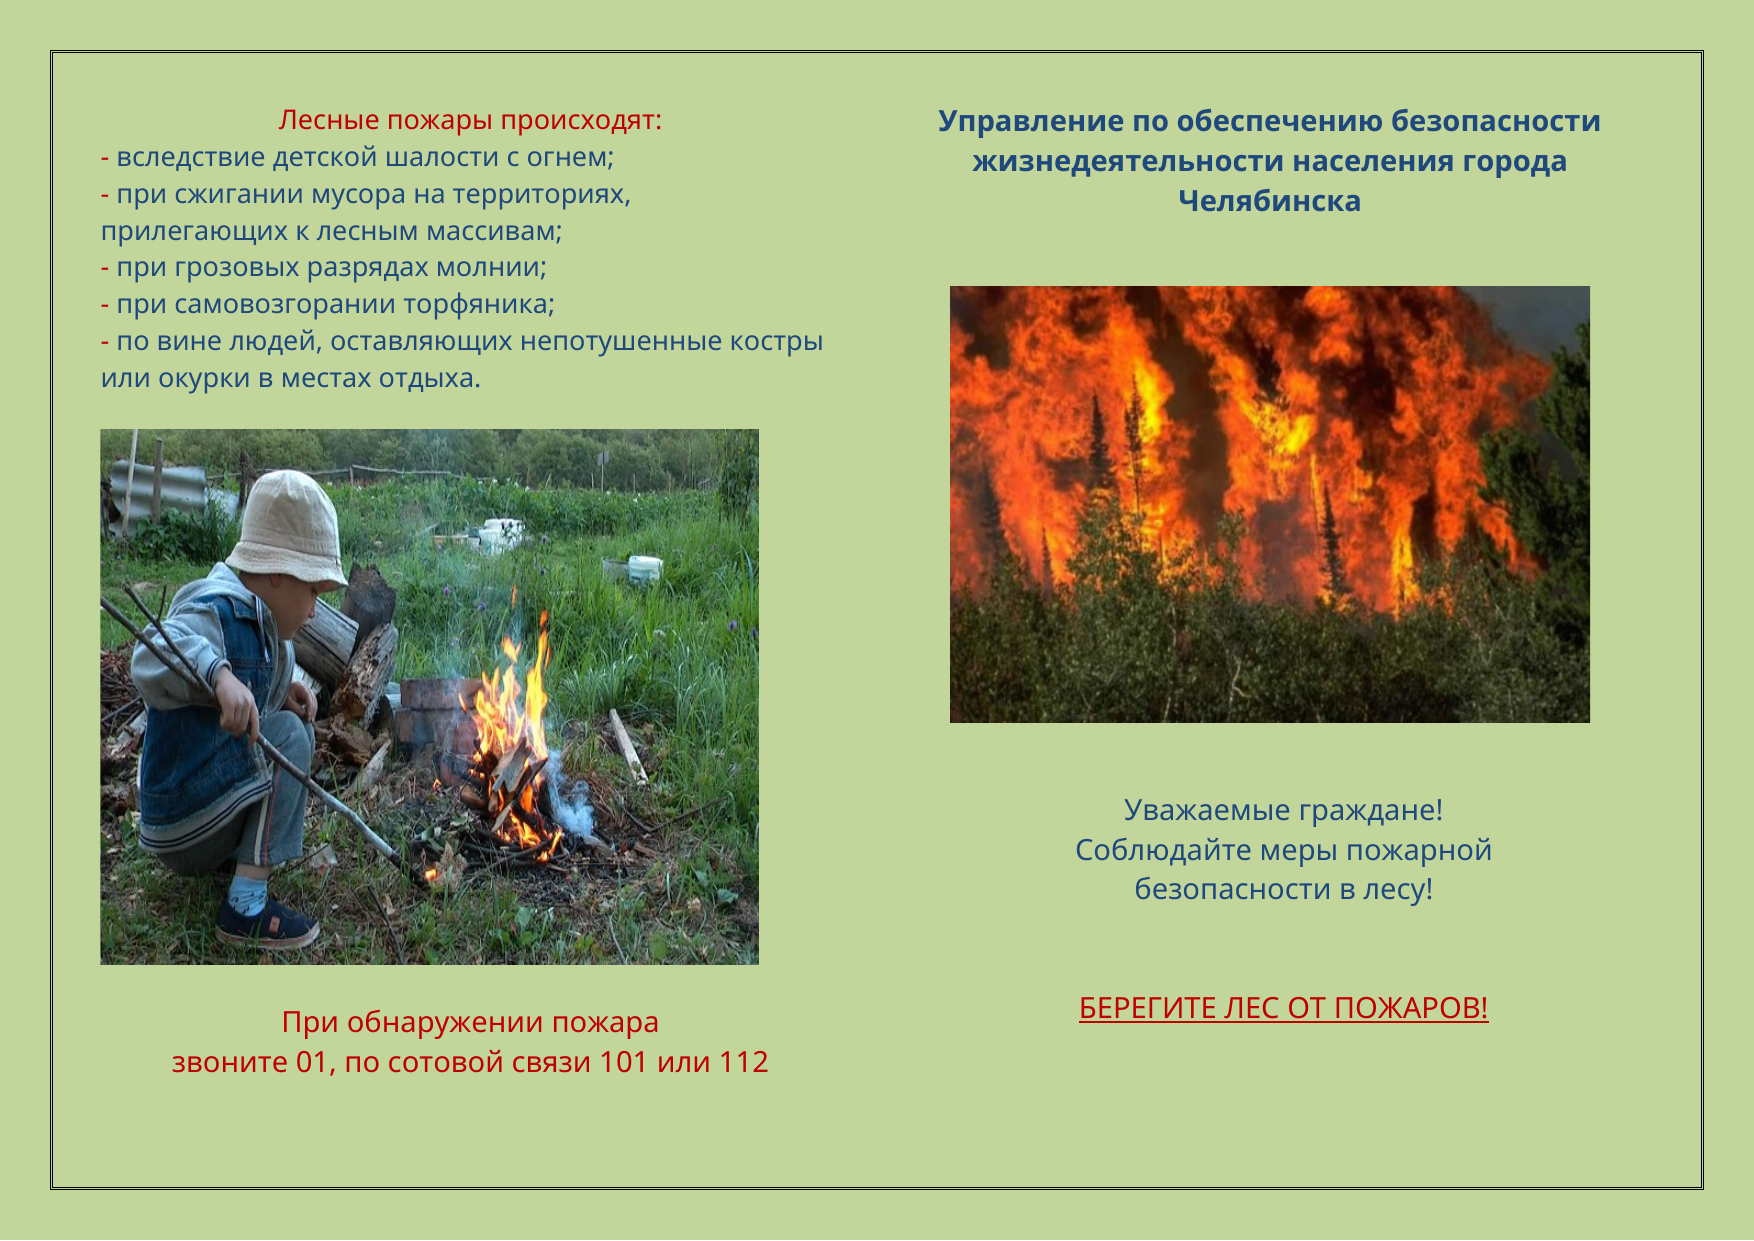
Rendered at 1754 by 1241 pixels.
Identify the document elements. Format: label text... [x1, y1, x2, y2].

text Уважаемые граждане! [914, 789, 1653, 829]
text Соблюдайте меры пожарной [914, 829, 1653, 869]
text - при самовозгорании торфяника; [100, 285, 840, 322]
picture [950, 286, 1591, 723]
text - вследствие детской шалости с огнем; [100, 137, 840, 174]
text Управление по обеспечению безопасности жизнедеятельности населения города Челябинска [914, 100, 1626, 219]
text - по вине людей, оставляющих непотушенные костры или окурки в местах отдыха. [100, 322, 840, 395]
text БЕРЕГИТЕ ЛЕС ОТ ПОЖАРОВ! [914, 988, 1653, 1027]
text При обнаружении пожара [100, 1002, 840, 1041]
text - при сжигании мусора на территориях, прилегающих к лесным массивам; [100, 174, 840, 248]
text Лесные пожары происходят: [100, 100, 840, 137]
picture [100, 429, 759, 965]
text безопасности в лесу! [914, 869, 1653, 908]
text звоните 01, по сотовой связи 101 или 112 [100, 1041, 840, 1081]
text - при грозовых разрядах молнии; [100, 248, 840, 285]
